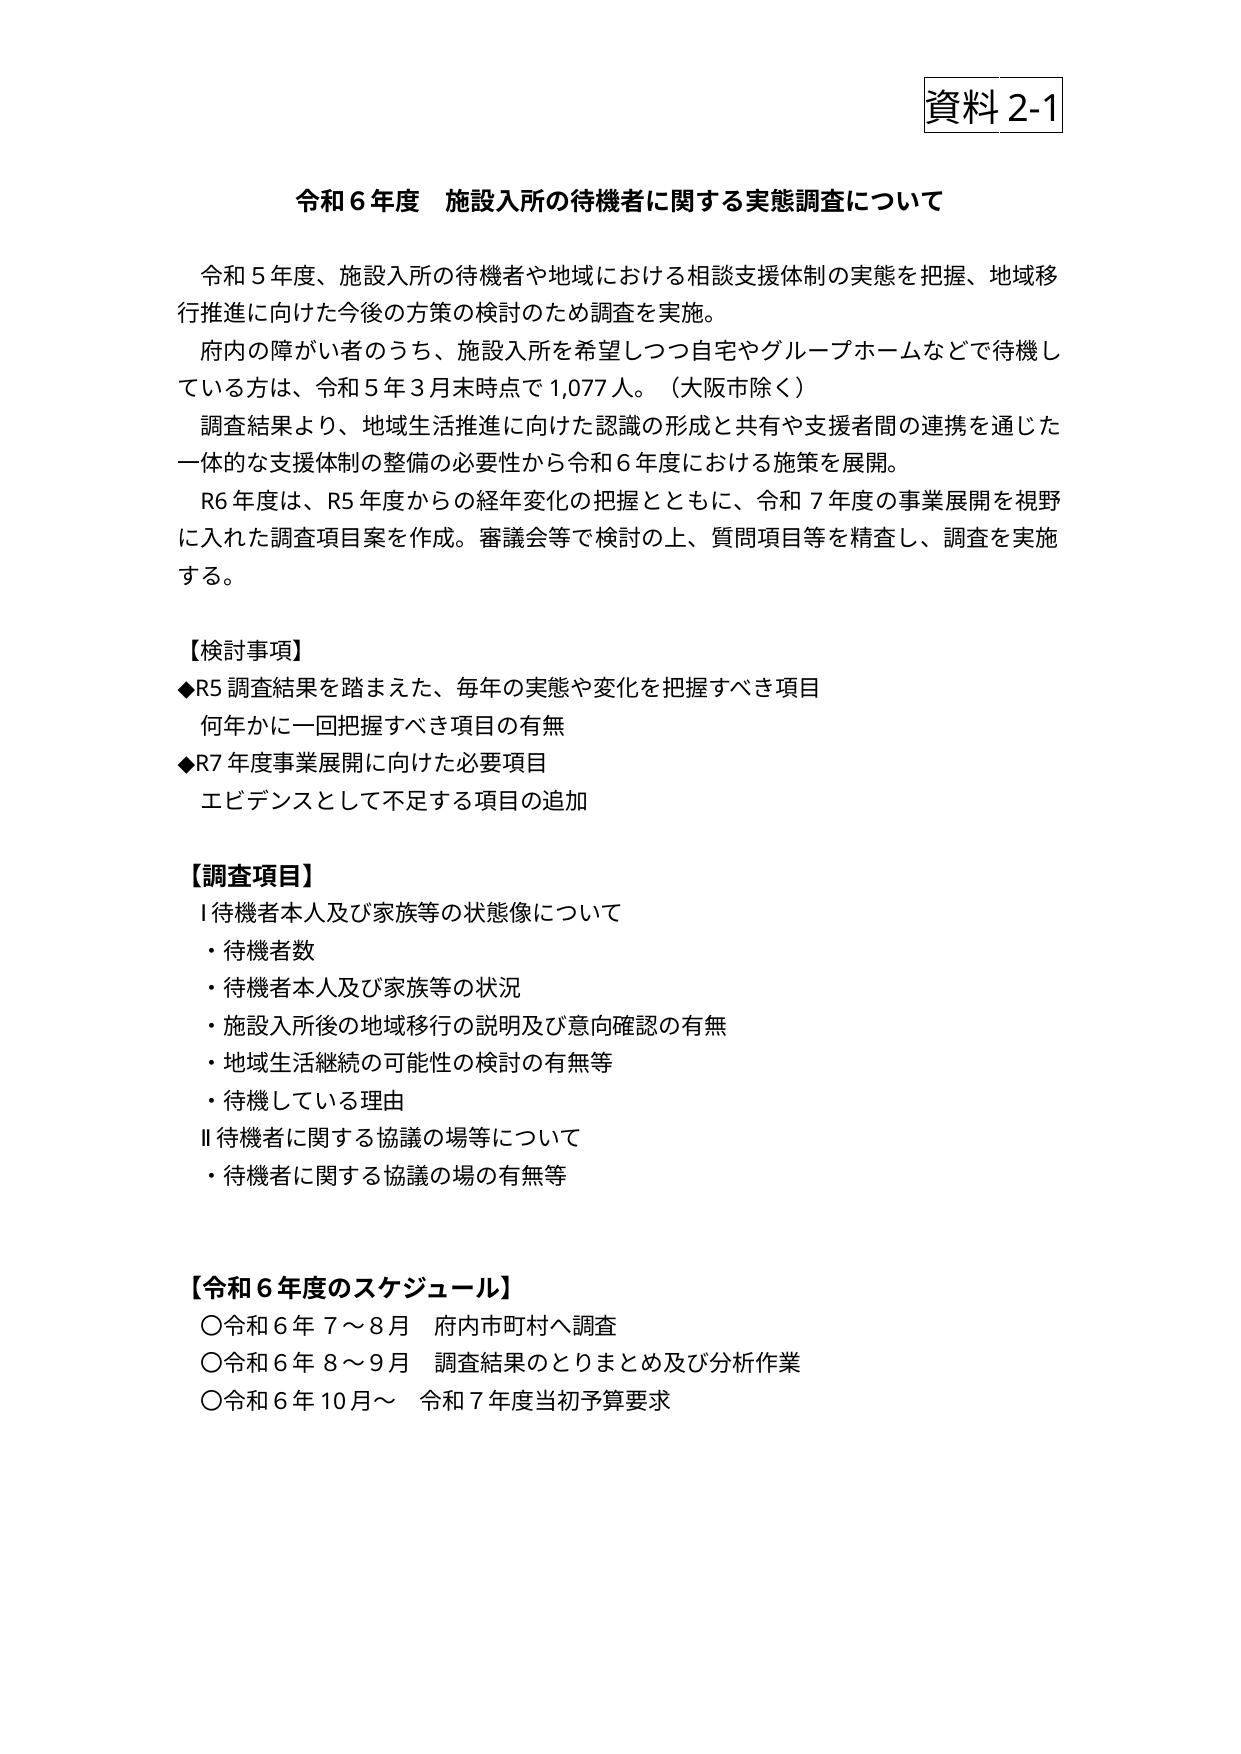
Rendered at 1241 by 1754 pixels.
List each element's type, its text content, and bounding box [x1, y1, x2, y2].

text 府内の障がい者のうち、施設入所を希望しつつ自宅やグループホームなどで待機している方は、令和５年３月末時点で1,077人。（大阪市除く） [177, 330, 1063, 405]
text Ⅱ待機者に関する協議の場等について [177, 1118, 1063, 1155]
text ◆R7年度事業展開に向けた必要項目 [177, 743, 1063, 780]
text 資料2-1 [177, 68, 1063, 143]
text ・待機者数 [177, 930, 1063, 968]
text エビデンスとして不足する項目の追加 [177, 780, 1063, 818]
text Ⅰ待機者本人及び家族等の状態像について [177, 893, 1063, 930]
text 〇令和６年 10月～ 令和７年度当初予算要求 [177, 1380, 1063, 1418]
text 【調査項目】 [177, 855, 1063, 893]
text R6年度は、R5年度からの経年変化の把握とともに、令和7年度の事業展開を視野に入れた調査項目案を作成。審議会等で検討の上、質問項目等を精査し、調査を実施する。 [177, 480, 1063, 593]
text ・待機者に関する協議の場の有無等 [177, 1155, 1063, 1193]
text ・施設入所後の地域移行の説明及び意向確認の有無 [177, 1005, 1063, 1043]
text 令和６年度 施設入所の待機者に関する実態調査について [177, 180, 1063, 218]
text ・地域生活継続の可能性の検討の有無等 [177, 1043, 1063, 1080]
text 【令和６年度のスケジュール】 [177, 1268, 1063, 1305]
text 何年かに一回把握すべき項目の有無 [177, 705, 1063, 743]
text 令和５年度、施設入所の待機者や地域における相談支援体制の実態を把握、地域移行推進に向けた今後の方策の検討のため調査を実施。 [177, 255, 1063, 330]
text ・待機者本人及び家族等の状況 [177, 968, 1063, 1005]
text 【検討事項】 [177, 630, 1063, 668]
text ・待機している理由 [177, 1080, 1063, 1118]
text 〇令和６年 ８～９月 調査結果のとりまとめ及び分析作業 [177, 1343, 1063, 1380]
text 調査結果より、地域生活推進に向けた認識の形成と共有や支援者間の連携を通じた一体的な支援体制の整備の必要性から令和６年度における施策を展開。 [177, 405, 1063, 480]
text 〇令和６年 ７～８月 府内市町村へ調査 [177, 1305, 1063, 1343]
text ◆R5調査結果を踏まえた、毎年の実態や変化を把握すべき項目 [177, 668, 1063, 705]
